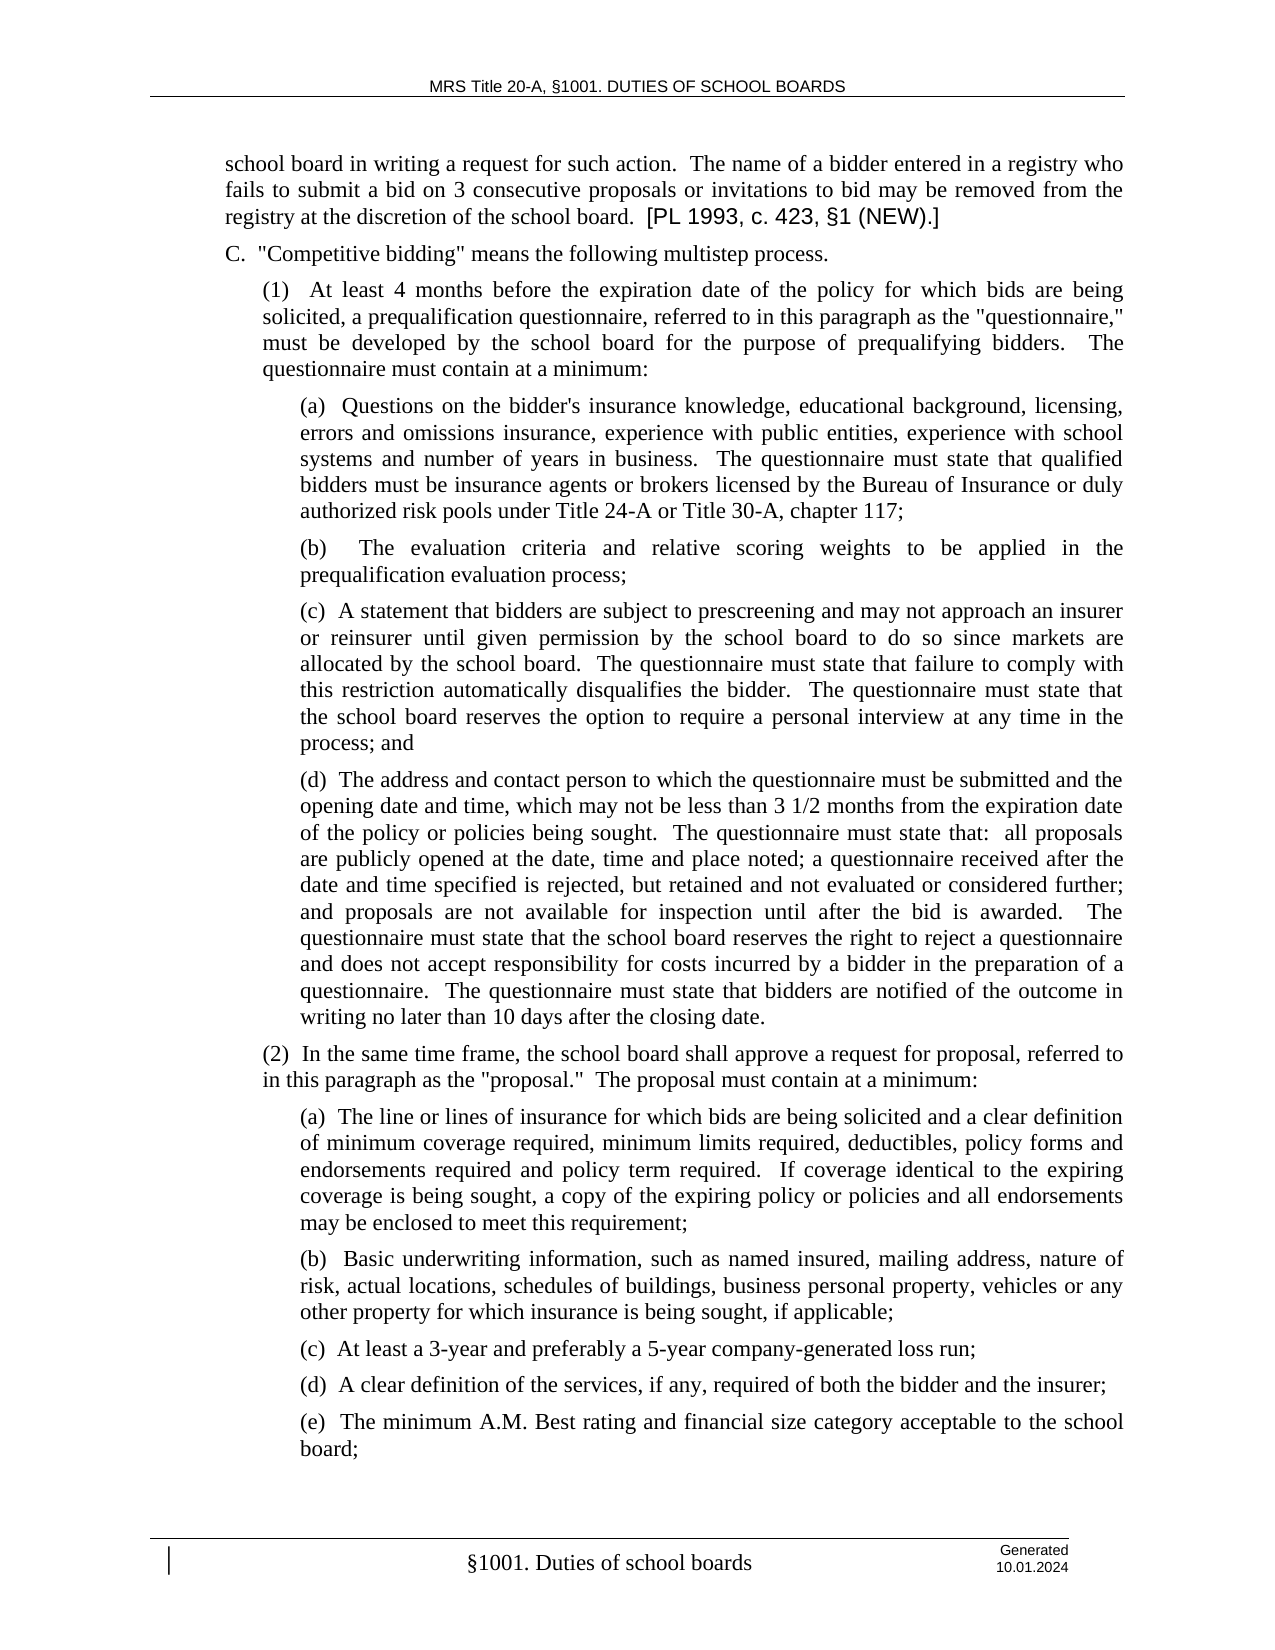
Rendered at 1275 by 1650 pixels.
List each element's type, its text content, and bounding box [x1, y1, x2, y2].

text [225, 150, 1125, 229]
text (a) The line or lines of insurance for which bids are being solicited and a clear definition of minimum coverage required, minimum limits required, deductibles, policy forms and endorsements required and policy term required. If coverage identical to the expiring coverage is being sought, a copy of the expiring policy or policies and all endorsements may be enclosed to meet this requirement; [300, 1103, 1125, 1235]
text (d) The address and contact person to which the questionnaire must be submitted and the opening date and time, which may not be less than 3 1/2 months from the expiration date of the policy or policies being sought. The questionnaire must state that: all proposals are publicly opened at the date, time and place noted; a questionnaire received after the date and time specified is rejected, but retained and not evaluated or considered further; and proposals are not available for inspection until after the bid is awarded. The questionnaire must state that the school board reserves the right to reject a questionnaire and does not accept responsibility for costs incurred by a bidder in the preparation of a questionnaire. The questionnaire must state that bidders are notified of the outcome in writing no later than 10 days after the closing date. [300, 766, 1125, 1029]
text (c) A statement that bidders are subject to prescreening and may not approach an insurer or reinsurer until given permission by the school board to do so since markets are allocated by the school board. The questionnaire must state that failure to comply with this restriction automatically disqualifies the bidder. The questionnaire must state that the school board reserves the option to require a personal interview at any time in the process; and [300, 597, 1125, 756]
text (c) At least a 3-year and preferably a 5-year company-generated loss run; [300, 1335, 1125, 1361]
text C. "Competitive bidding" means the following multistep process. [225, 239, 1125, 266]
text (b) Basic underwriting information, such as named insured, mailing address, nature of risk, actual locations, schedules of buildings, business personal property, vehicles or any other property for which insurance is being sought, if applicable; [300, 1245, 1125, 1324]
text (d) A clear definition of the services, if any, required of both the bidder and the insurer; [300, 1372, 1125, 1398]
text (b) The evaluation criteria and relative scoring weights to be applied in the prequalification evaluation process; [300, 534, 1125, 587]
text (1) At least 4 months before the expiration date of the policy for which bids are being solicited, a prequalification questionnaire, referred to in this paragraph as the "questionnaire," must be developed by the school board for the purpose of prequalifying bidders. The questionnaire must contain at a minimum: [262, 276, 1125, 382]
text (e) The minimum A.M. Best rating and financial size category acceptable to the school board; [300, 1408, 1125, 1461]
text (2) In the same time frame, the school board shall approve a request for proposal, referred to in this paragraph as the "proposal." The proposal must contain at a minimum: [262, 1040, 1125, 1093]
text (a) Questions on the bidder's insurance knowledge, educational background, licensing, errors and omissions insurance, experience with public entities, experience with school systems and number of years in business. The questionnaire must state that qualified bidders must be insurance agents or brokers licensed by the Bureau of Insurance or duly authorized risk pools under Title 24‑A or Title 30‑A, chapter 117; [300, 392, 1125, 524]
